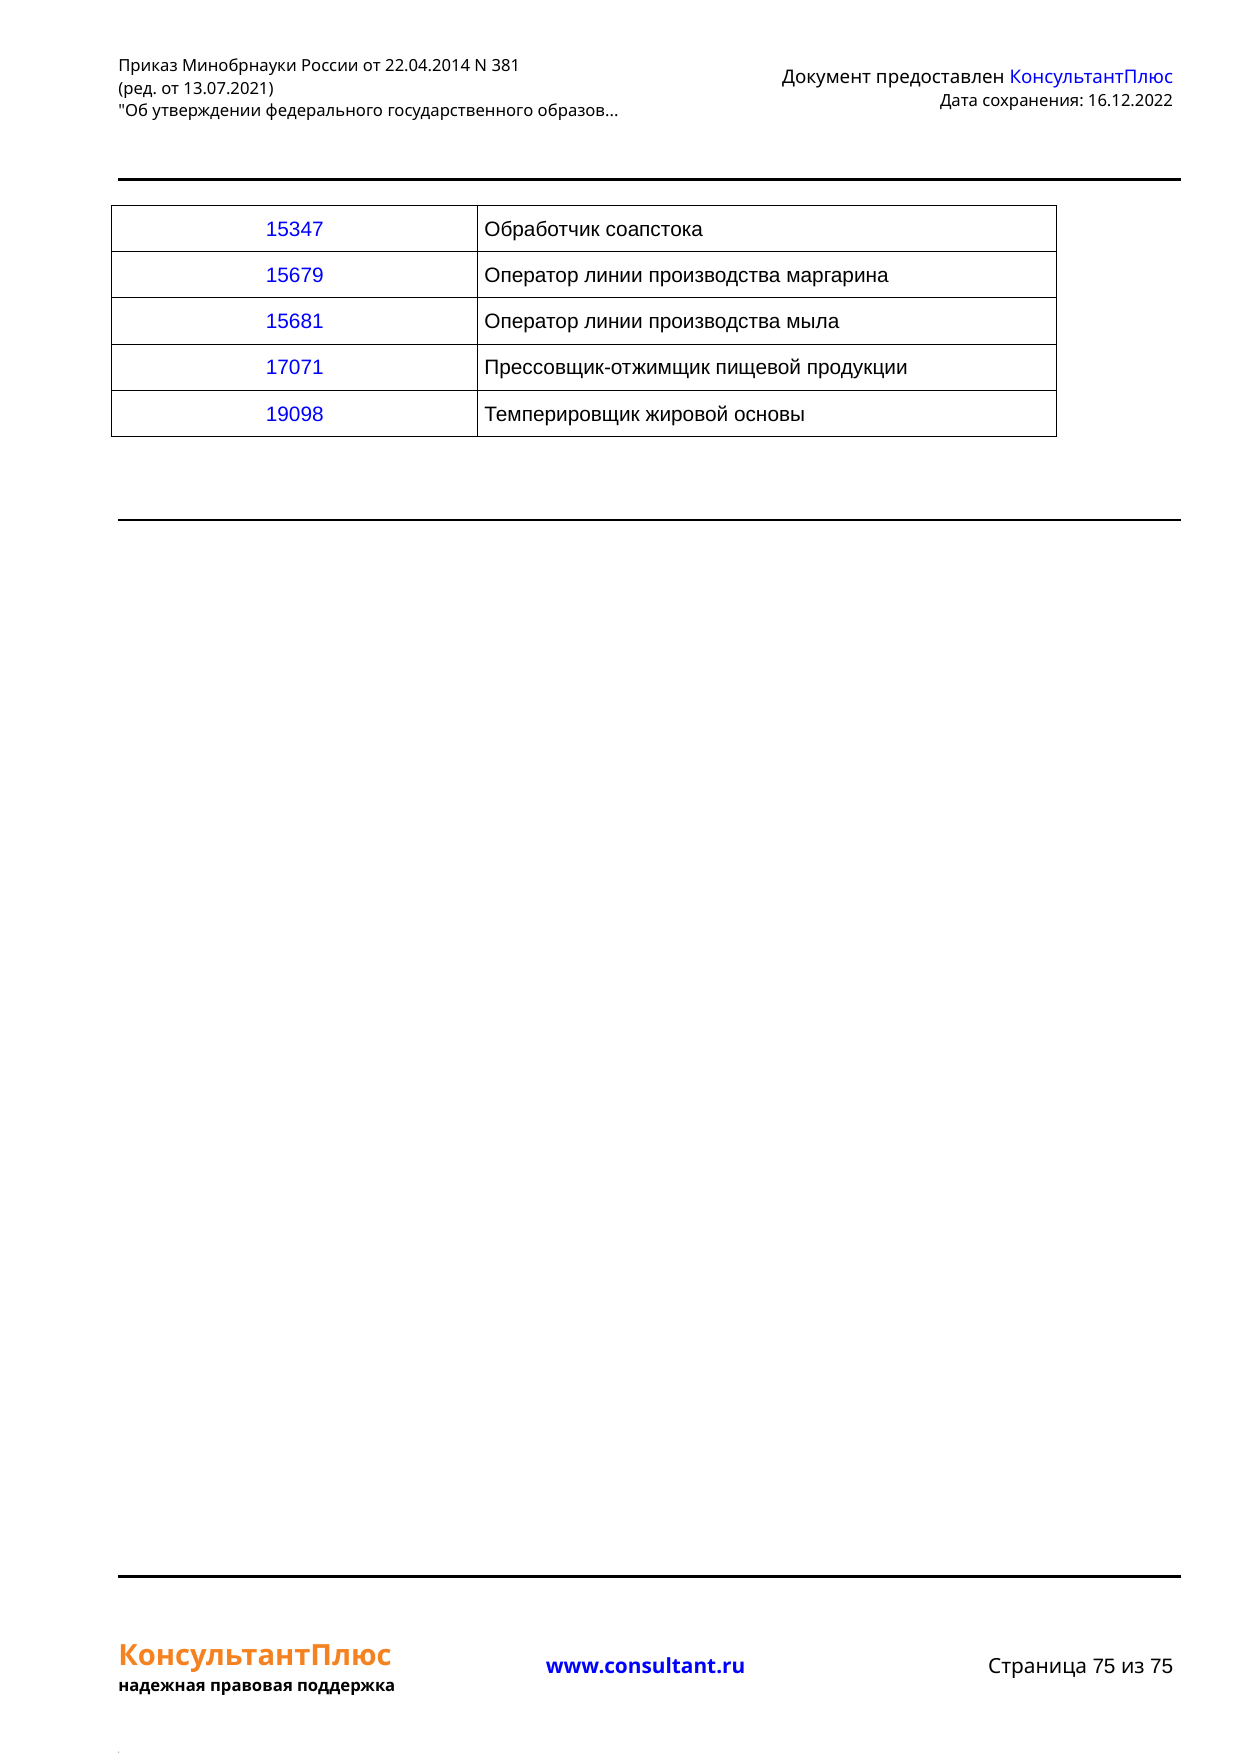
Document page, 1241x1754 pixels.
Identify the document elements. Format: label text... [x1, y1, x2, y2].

table_cell Оператор линии производства маргарина [478, 252, 1056, 297]
table_cell Темперировщик жировой основы [478, 391, 1056, 436]
table_cell Оператор линии производства мыла [478, 298, 1056, 343]
table_cell 15681 [112, 298, 477, 343]
table_cell Прессовщик-отжимщик пищевой продукции [478, 345, 1056, 390]
table_cell 17071 [112, 345, 477, 390]
table_cell 15679 [112, 252, 477, 297]
table_cell 15347 [112, 206, 477, 251]
table_cell 19098 [112, 391, 477, 436]
table_cell Обработчик соапстока [478, 206, 1056, 251]
